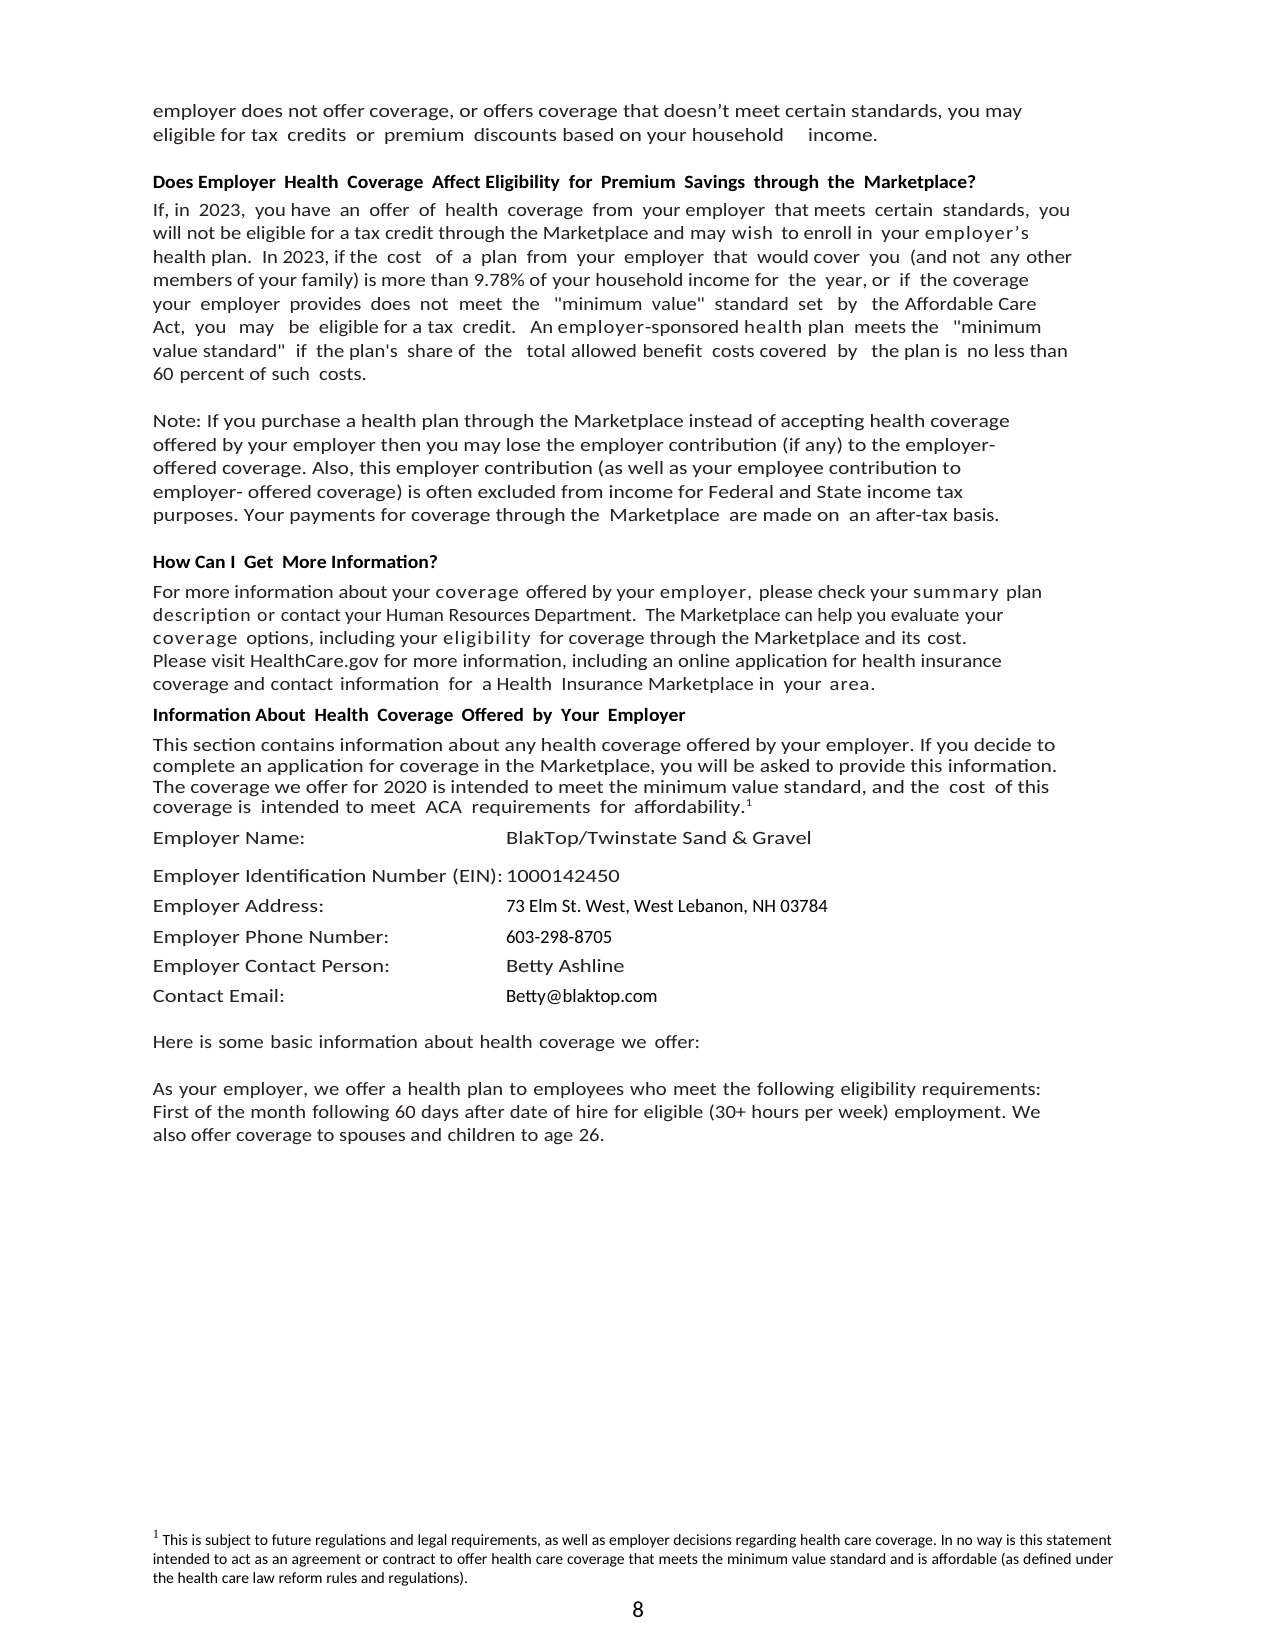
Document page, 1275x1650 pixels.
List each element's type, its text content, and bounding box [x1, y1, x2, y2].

text Note: If you purchase a health plan through the Marketplace instead of accepting health coverage offered by your employer then you may lose the employer contribution (if any) to the employer- offered coverage. Also, this employer contribution (as well as your employee contribution to employer- offered coverage) is often excluded from income for Federal and State income tax purposes. Your payments for coverage through the Marketplace are made on an after-tax basis. [153, 409, 1031, 526]
text Employer Phone Number: 603-298-8705 [153, 925, 1177, 948]
text Employer Identification Number (EIN): 1000142450 [153, 864, 862, 887]
text Contact Email: Betty@blaktop.com [153, 984, 1177, 1007]
subtitle How Can I Get More Information? [153, 551, 1177, 573]
text employer does not offer coverage, or offers coverage that doesn’t meet certain standards, you may eligible for tax credits or premium discounts based on your household income. [153, 99, 1024, 146]
text As your employer, we offer a health plan to employees who meet the following eligibility requirements: First of the month following 60 days after date of hire for eligible (30+ hours per week) employment. We also offer coverage to spouses and children to age 26. [153, 1077, 1043, 1146]
text For more information about your coverage offered by your employer, please check your summary plan description or contact your Human Resources Department. The Marketplace can help you evaluate your coverage options, including your eligibility for coverage through the Marketplace and its cost. [153, 581, 1046, 649]
subtitle Does Employer Health Coverage Affect Eligibility for Premium Savings through the Marketplace? [153, 170, 1177, 193]
text Here is some basic information about health coverage we offer: [153, 1030, 1177, 1053]
text Employer Address: 73 Elm St. West, West Lebanon, NH 03784 [153, 895, 1177, 918]
subtitle Information About Health Coverage Offered by Your Employer [153, 703, 1177, 726]
text This section contains information about any health coverage offered by your employer. If you decide to complete an application for coverage in the Marketplace, you will be asked to provide this information. The coverage we offer for 2020 is intended to meet the minimum value standard, and the cost of this coverage is intended to meet ACA requirements for affordability.1 [153, 735, 1060, 819]
text Employer Contact Person: Betty Ashline [153, 954, 1177, 977]
text 1 This is subject to future regulations and legal requirements, as well as employer decisions regarding health care coverage. In no way is this statement intended to act as an agreement or contract to offer health care coverage that meets the minimum value standard and is affordable (as defined under the health care law reform rules and regulations). [153, 1526, 1115, 1587]
text Employer Name: BlakTop/Twinstate Sand & Gravel [153, 826, 862, 849]
text Please visit HealthCare.gov for more information, including an online application for health insurance coverage and contact information for a Health Insurance Marketplace in your area. [153, 650, 1004, 696]
text If, in 2023, you have an offer of health coverage from your employer that meets certain standards, you will not be eligible for a tax credit through the Marketplace and may wish to enroll in your employer’s health plan. In 2023, if the cost of a plan from your employer that would cover you (and not any other members of your family) is more than 9.78% of your household income for the year, or if the coverage your employer provides does not meet the "minimum value" standard set by the Affordable Care Act, you may be eligible for a tax credit. An employer-sponsored health plan meets the "minimum value standard" if the plan's share of the total allowed benefit costs covered by the plan is no less than 60 percent of such costs. [153, 198, 1073, 386]
